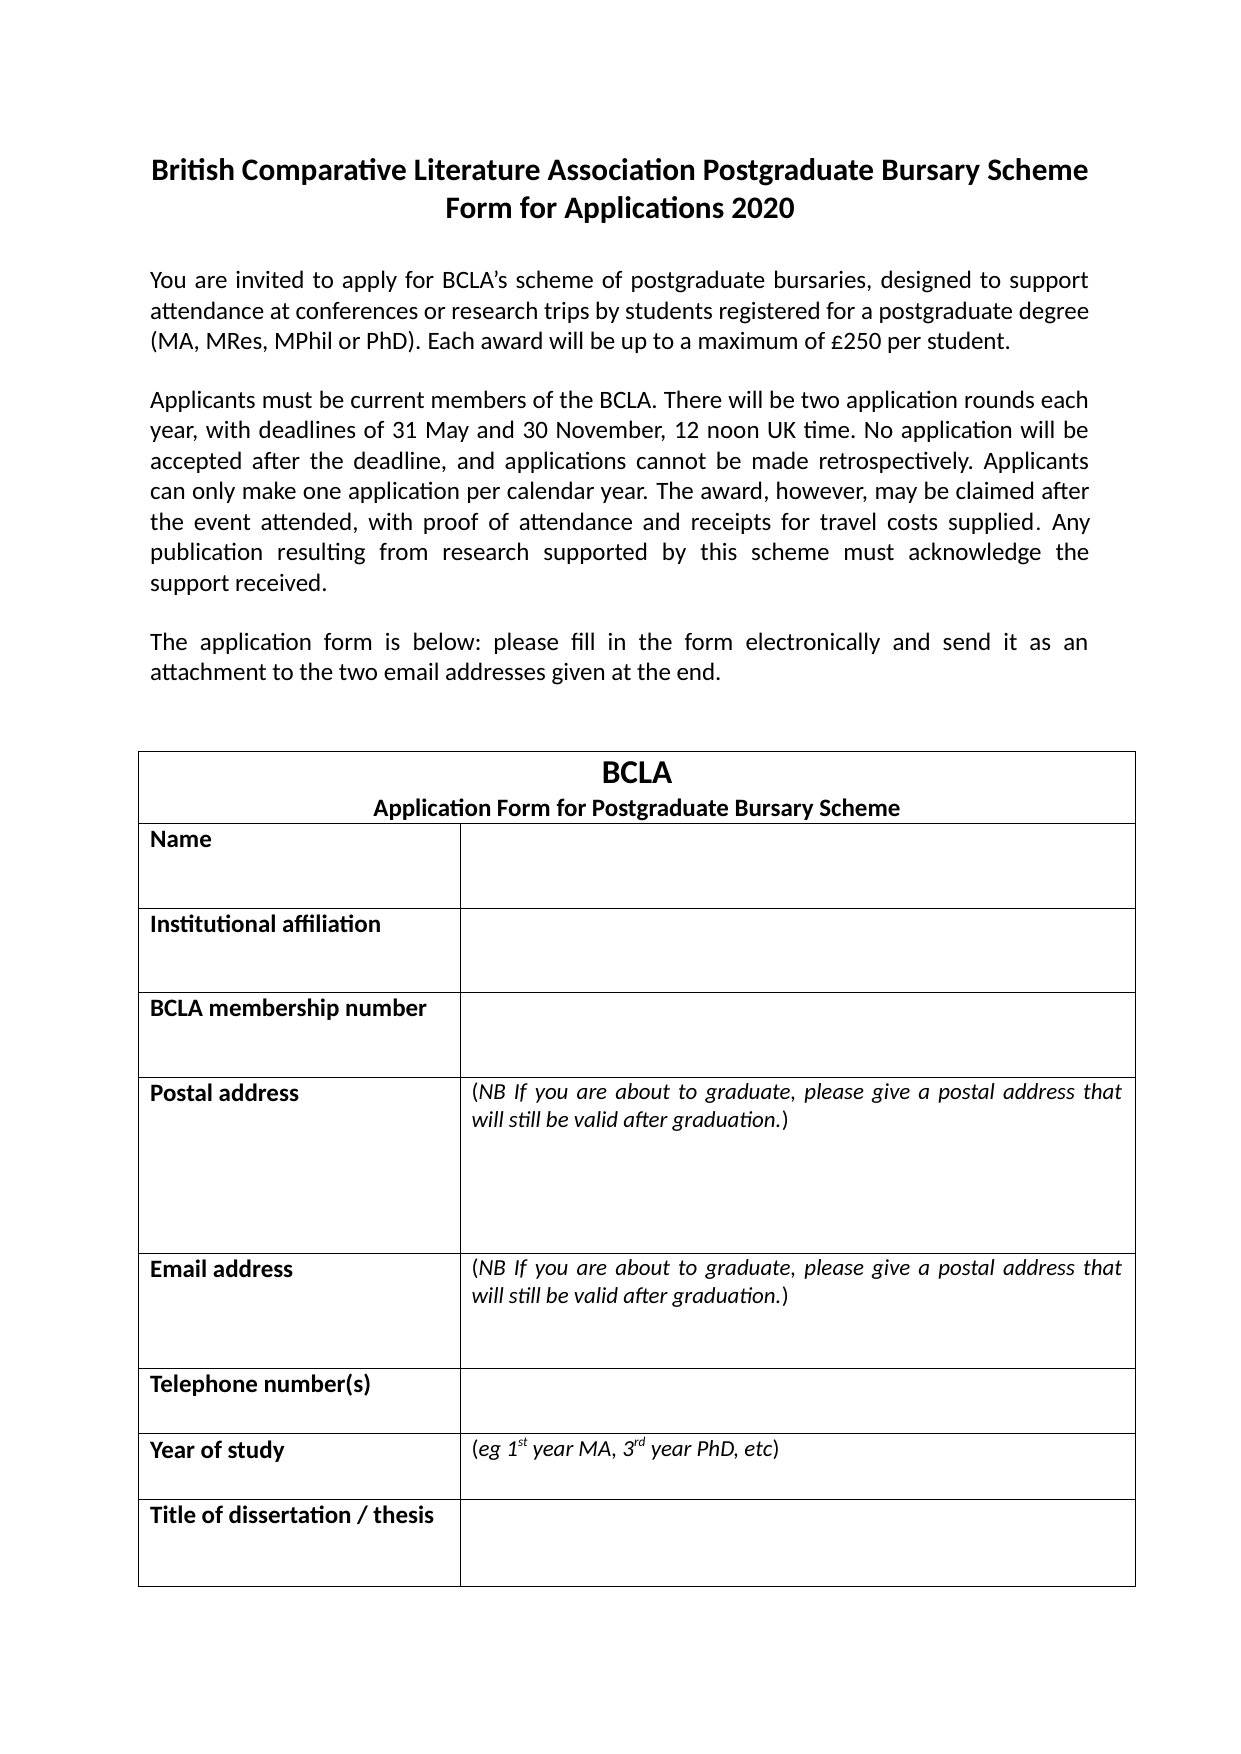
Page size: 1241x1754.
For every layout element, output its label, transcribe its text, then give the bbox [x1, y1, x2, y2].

table_header BCLA Application Form for Postgraduate Bursary Scheme [139, 752, 1135, 823]
text Form for Applications 2020 [150, 188, 1090, 226]
table_cell BCLA membership number [139, 993, 460, 1077]
table_cell (eg 1st year MA, 3rd year PhD, etc) [461, 1434, 1135, 1499]
table_cell [461, 909, 1135, 992]
table_cell Name [139, 824, 460, 907]
table_cell Telephone number(s) [139, 1369, 460, 1433]
text You are invited to apply for BCLA’s scheme of postgraduate bursaries, designed to support attendance at conferences or research trips by students registered for a postgraduate degree (MA, MRes, MPhil or PhD). Each award will be up to a maximum of £250 per student. [150, 264, 1090, 356]
table_cell Year of study [139, 1434, 460, 1499]
text Applicants must be current members of the BCLA. There will be two application rounds each year, with deadlines of 31 May and 30 November, 12 noon UK time. No application will be accepted after the deadline, and applications cannot be made retrospectively. Applicants can only make one application per calendar year. The award, however, may be claimed after the event attended, with proof of attendance and receipts for travel costs supplied. Any publication resulting from research supported by this scheme must acknowledge the support received. [150, 384, 1090, 506]
table_cell [461, 824, 1135, 907]
table_cell [461, 993, 1135, 1077]
text Applicants must be current members of the BCLA. There will be two application rounds each year, with deadlines of 31 May and 30 November, 12 noon UK time. No application will be accepted after the deadline, and applications cannot be made retrospectively. Applicants can only make one application per calendar year. The award, however, may be claimed after the event attended, with proof of attendance and receipts for travel costs supplied. Any publication resulting from research supported by this scheme must acknowledge the support received. [150, 506, 1090, 598]
text British Comparative Literature Association Postgraduate Bursary Scheme [150, 150, 1090, 188]
table_cell (NB If you are about to graduate, please give a postal address that will still be valid after graduation.) [461, 1254, 1135, 1368]
table_cell Email address [139, 1254, 460, 1368]
table_cell [461, 1500, 1135, 1586]
table_cell [461, 1369, 1135, 1433]
table_cell Postal address [139, 1078, 460, 1253]
table_cell Institutional affiliation [139, 909, 460, 992]
table_cell (NB If you are about to graduate, please give a postal address that will still be valid after graduation.) [461, 1078, 1135, 1253]
text The application form is below: please fill in the form electronically and send it as an attachment to the two email addresses given at the end. [150, 626, 1090, 687]
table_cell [139, 1500, 460, 1586]
